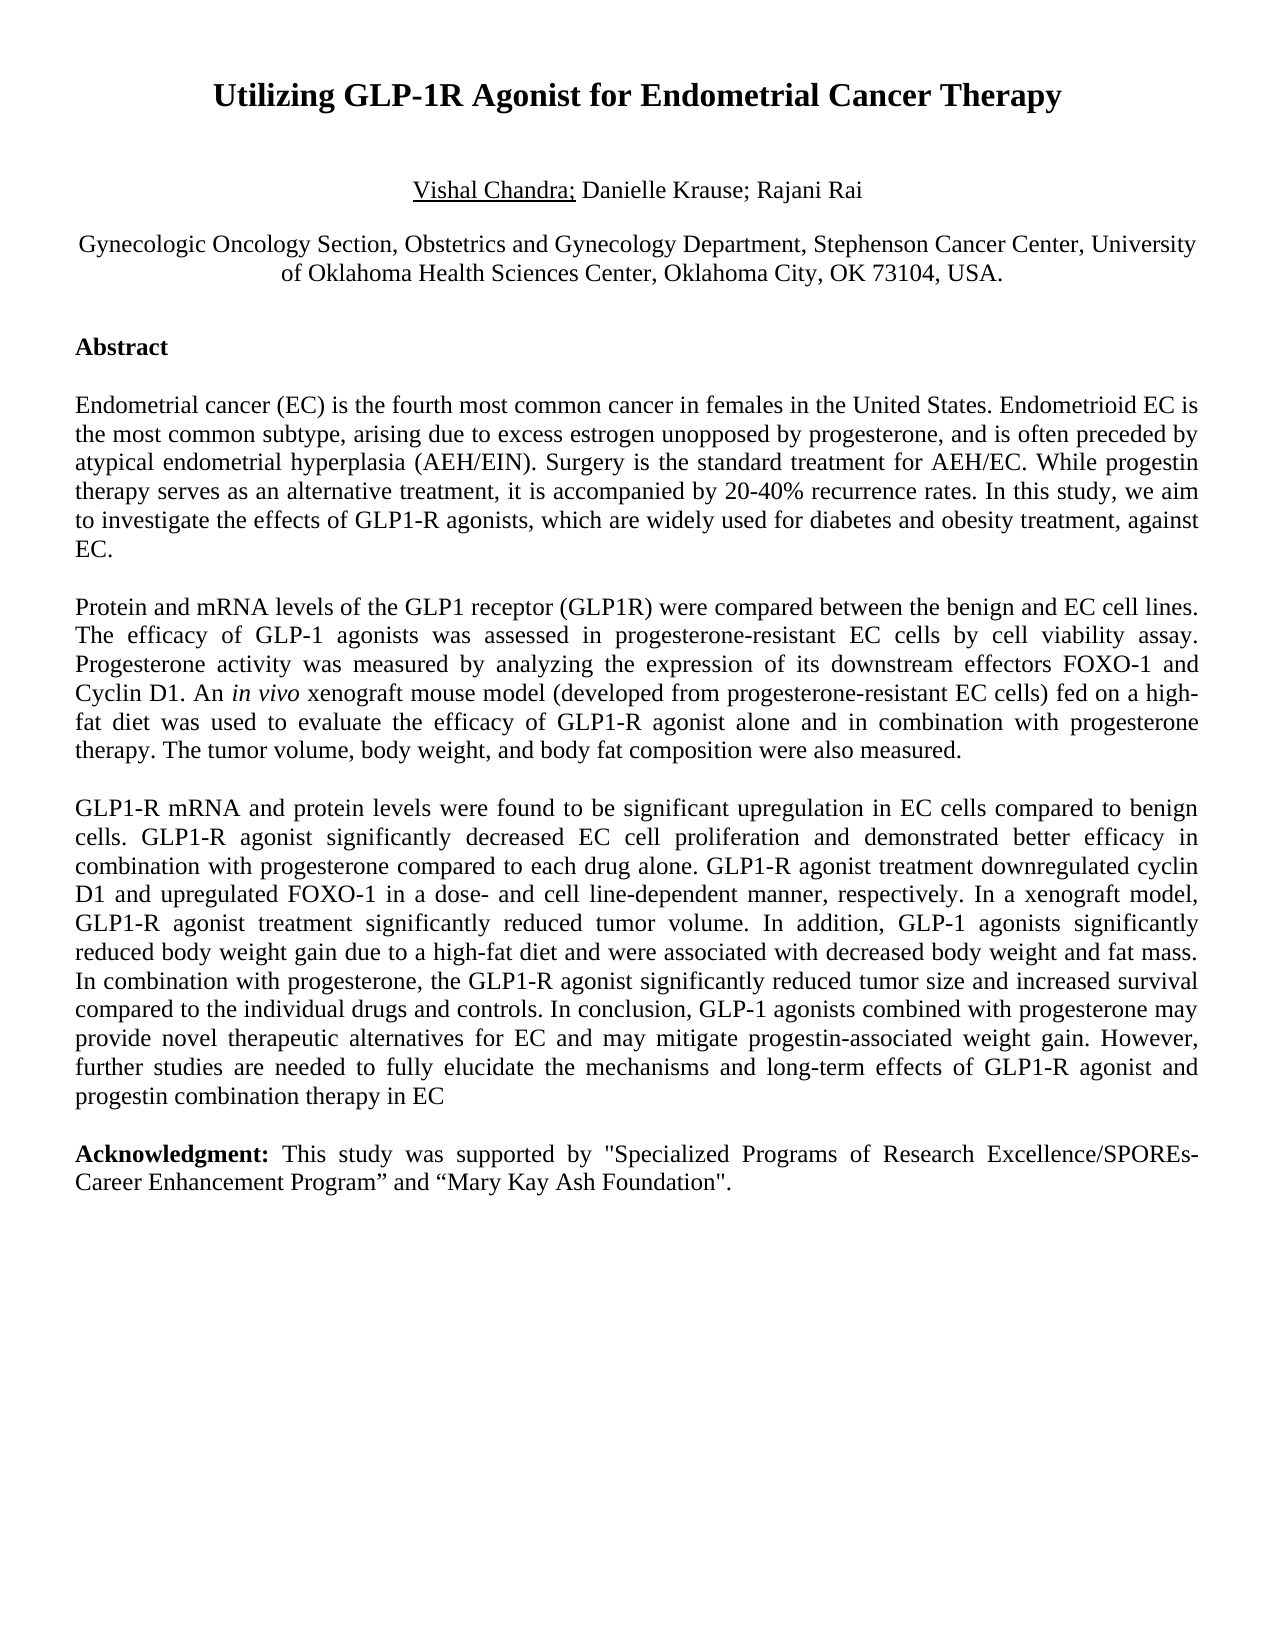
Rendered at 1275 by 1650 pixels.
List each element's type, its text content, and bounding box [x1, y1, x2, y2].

text Acknowledgment: This study was supported by "Specialized Programs of Research Excellence/SPOREs- Career Enhancement Program” and “Mary Kay Ash Foundation". [75, 1139, 1200, 1196]
text Gynecologic Oncology Section, Obstetrics and Gynecology Department, Stephenson Cancer Center, University of Oklahoma Health Sciences Center, Oklahoma City, OK 73104, USA. [75, 229, 1200, 287]
text Abstract [75, 332, 1200, 361]
text Vishal Chandra; Danielle Krause; Rajani Rai [75, 175, 1200, 204]
text Endometrial cancer (EC) is the fourth most common cancer in females in the United States. Endometrioid EC is the most common subtype, arising due to excess estrogen unopposed by progesterone, and is often preceded by atypical endometrial hyperplasia (AEH/EIN). Surgery is the standard treatment for AEH/EC. While progestin therapy serves as an alternative treatment, it is accompanied by 20-40% recurrence rates. In this study, we aim to investigate the effects of GLP1-R agonists, which are widely used for diabetes and obesity treatment, against EC. [75, 390, 1200, 562]
text GLP1-R mRNA and protein levels were found to be significant upregulation in EC cells compared to benign cells. GLP1-R agonist significantly decreased EC cell proliferation and demonstrated better efficacy in combination with progesterone compared to each drug alone. GLP1-R agonist treatment downregulated cyclin D1 and upregulated FOXO-1 in a dose- and cell line-dependent manner, respectively. In a xenograft model, GLP1-R agonist treatment significantly reduced tumor volume. In addition, GLP-1 agonists significantly reduced body weight gain due to a high-fat diet and were associated with decreased body weight and fat mass. In combination with progesterone, the GLP1-R agonist significantly reduced tumor size and increased survival compared to the individual drugs and controls. In conclusion, GLP-1 agonists combined with progesterone may provide novel therapeutic alternatives for EC and may mitigate progestin-associated weight gain. However, further studies are needed to fully elucidate the mechanisms and long-term effects of GLP1-R agonist and progestin combination therapy in EC [75, 793, 1200, 1109]
text Utilizing GLP-1R Agonist for Endometrial Cancer Therapy [75, 75, 1200, 113]
text Protein and mRNA levels of the GLP1 receptor (GLP1R) were compared between the benign and EC cell lines. The efficacy of GLP-1 agonists was assessed in progesterone-resistant EC cells by cell viability assay. Progesterone activity was measured by analyzing the expression of its downstream effectors FOXO-1 and Cyclin D1. An in vivo xenograft mouse model (developed from progesterone-resistant EC cells) fed on a high-fat diet was used to evaluate the efficacy of GLP1-R agonist alone and in combination with progesterone therapy. The tumor volume, body weight, and body fat composition were also measured. [75, 592, 1200, 764]
